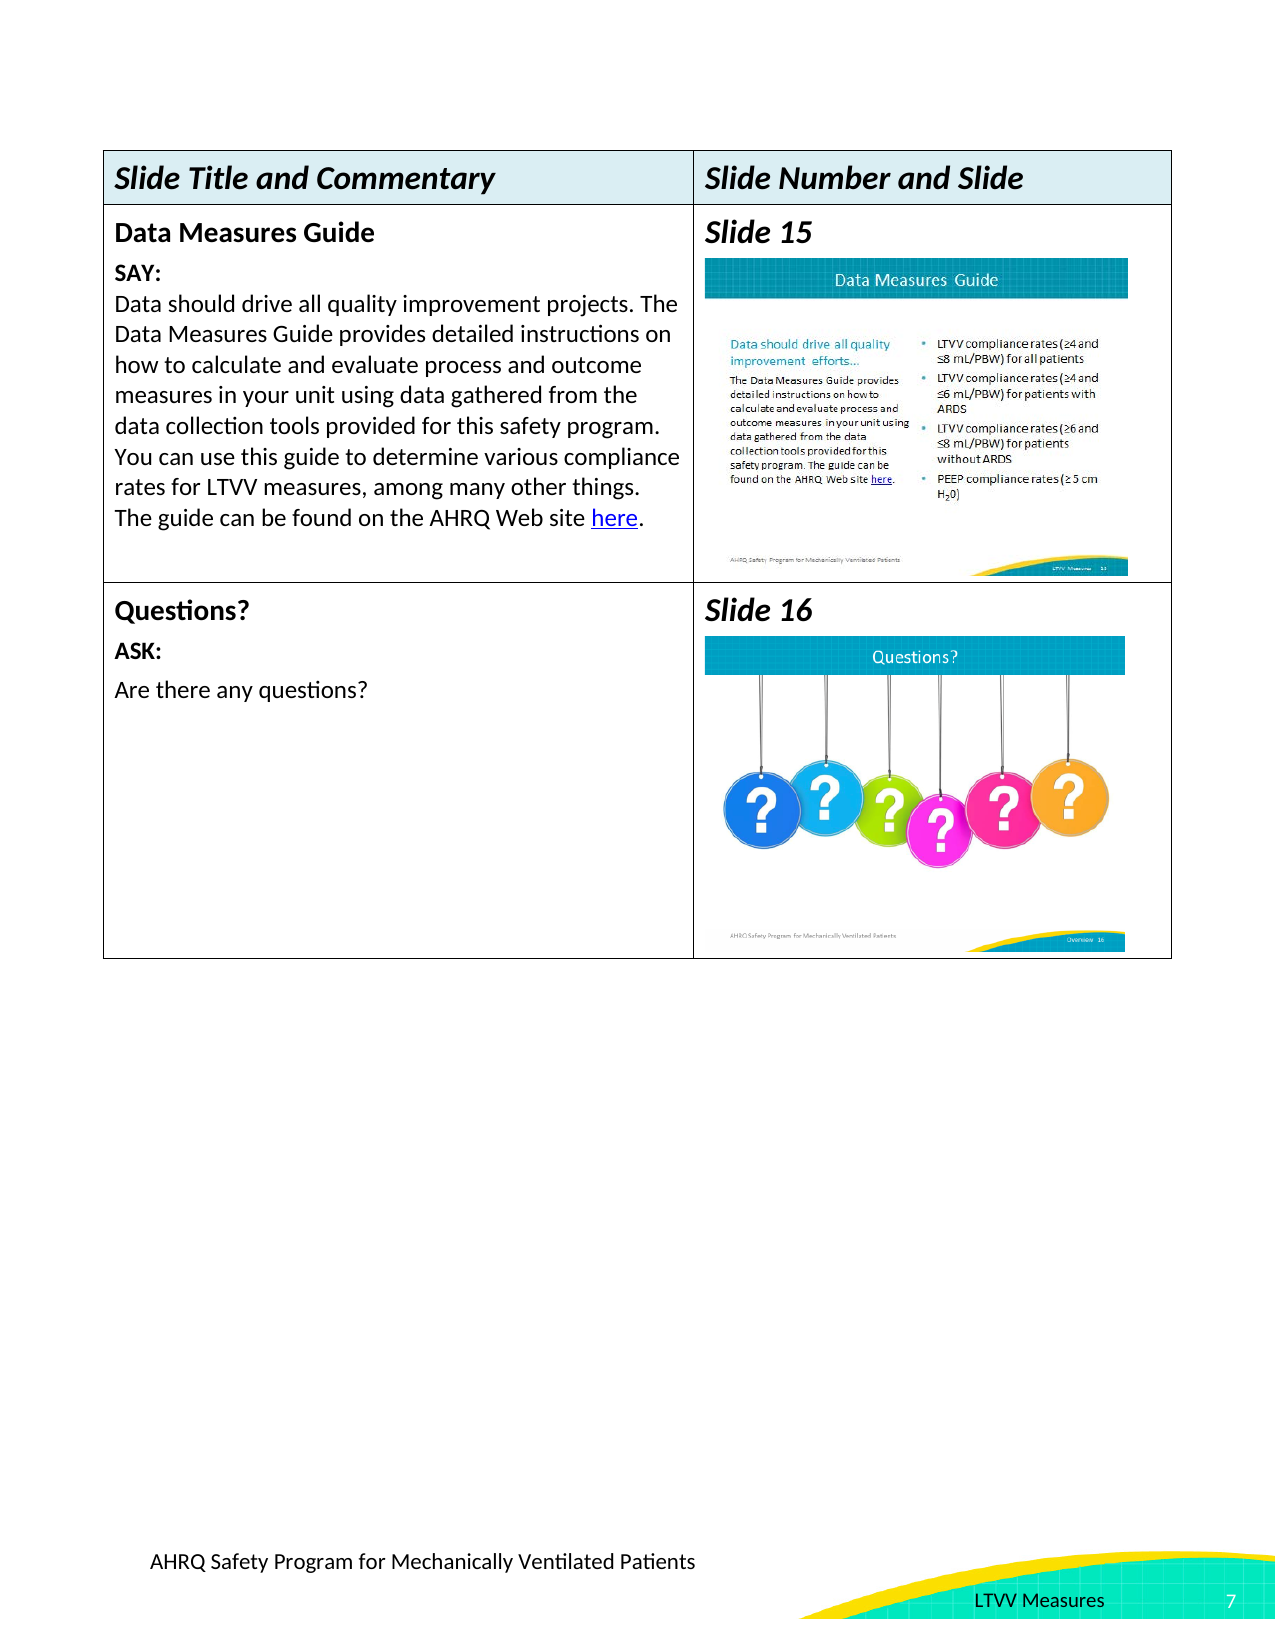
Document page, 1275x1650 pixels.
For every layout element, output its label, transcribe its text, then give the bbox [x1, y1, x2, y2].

picture [704, 258, 1128, 576]
picture [951, 650, 958, 656]
table_cell Slide 15 [694, 205, 1171, 582]
picture [886, 652, 920, 663]
table_cell Data Measures Guide SAY: Data should drive all quality improvement projects. The Data Measures Guide provides detailed instructions on how to calculate and evaluate process and outcome measures in your unit using data gathered from the data collection tools provided for this safety program. You can use this guide to determine various compliance rates for LTVV measures, among many other things. The guide can be found on the AHRQ Web site here. [104, 205, 693, 582]
picture [704, 676, 1125, 952]
table_header Slide Title and Commentary [104, 151, 693, 204]
table_header Slide Number and Slide [694, 151, 1171, 204]
table_cell Slide 16 [694, 583, 1171, 958]
picture [873, 653, 882, 663]
table_cell Questions? ASK: Are there any questions? [104, 583, 693, 958]
picture [923, 656, 930, 663]
picture [10, 1543, 1275, 1619]
